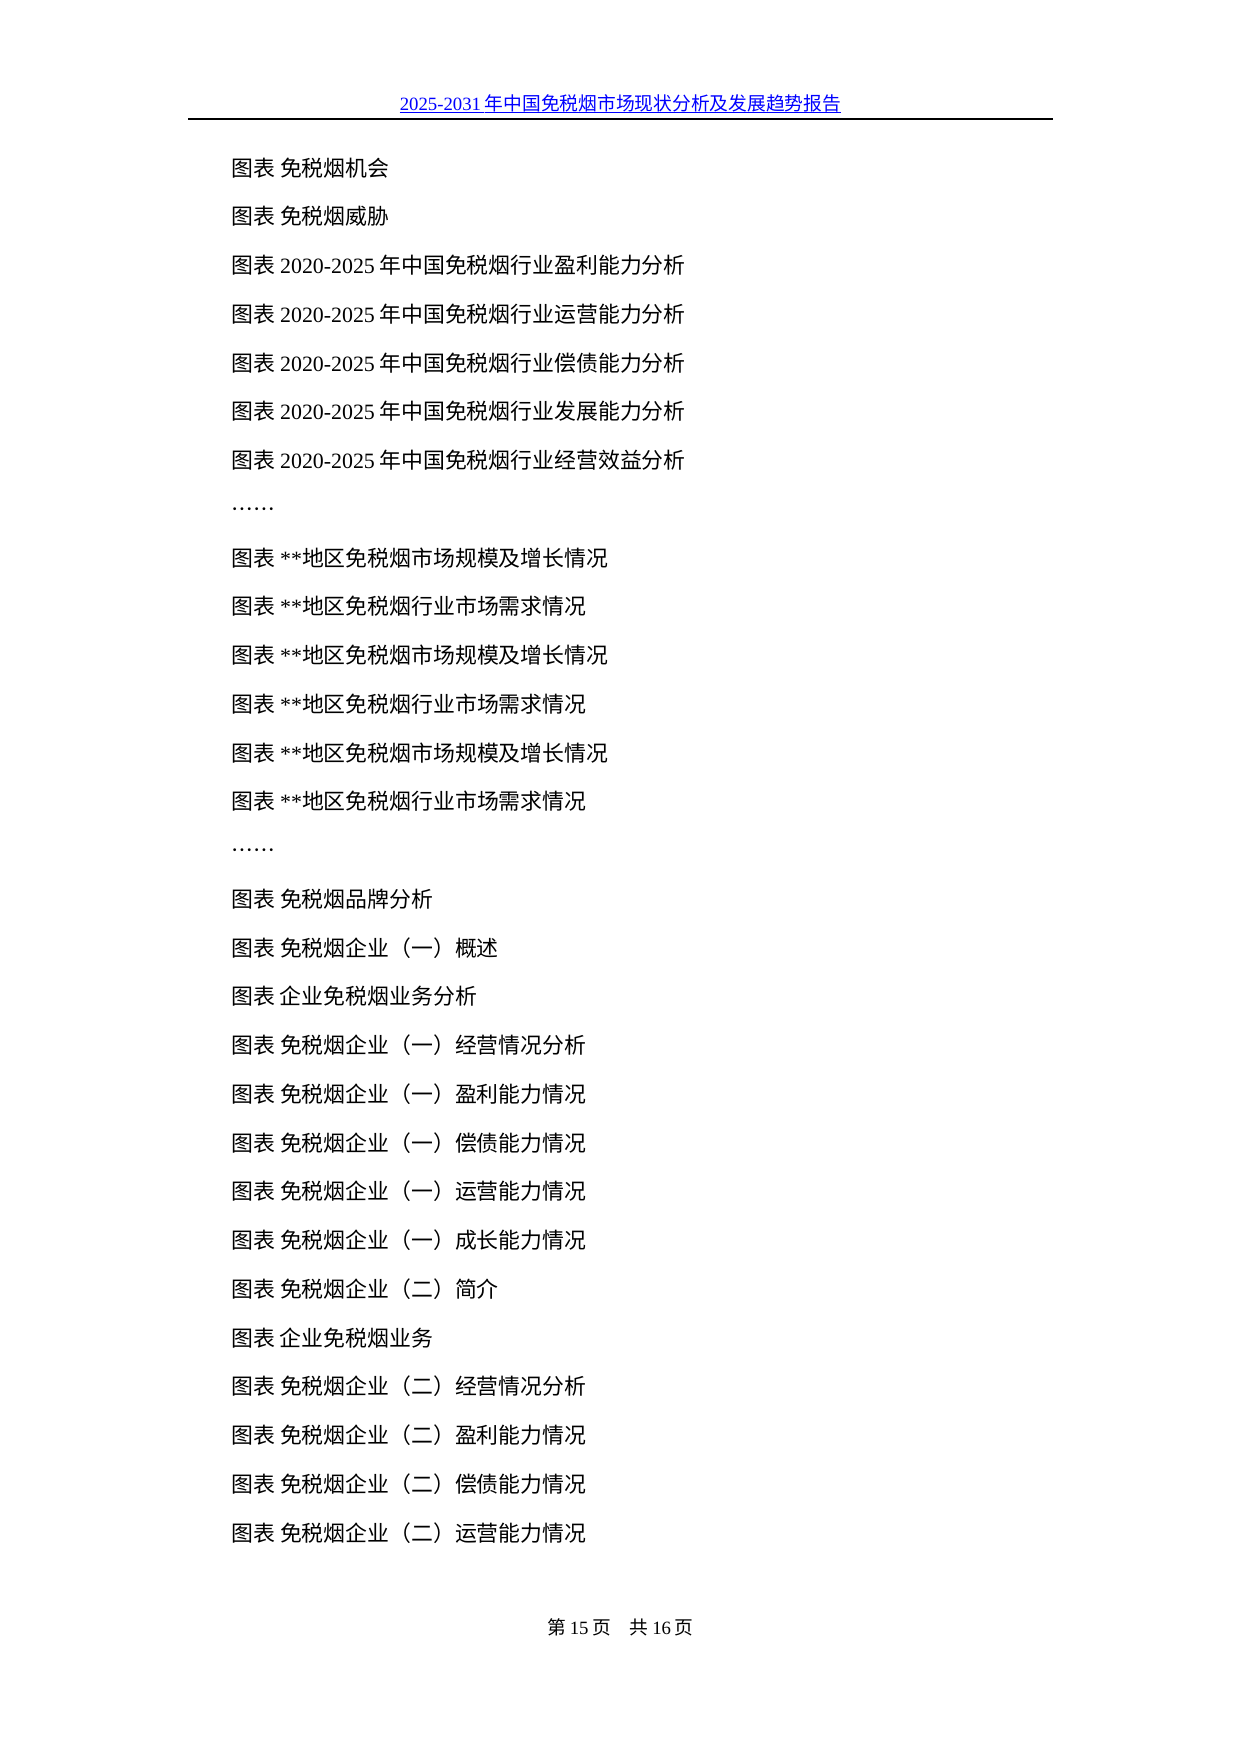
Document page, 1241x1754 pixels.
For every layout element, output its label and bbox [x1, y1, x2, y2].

text [187, 150, 1053, 1548]
